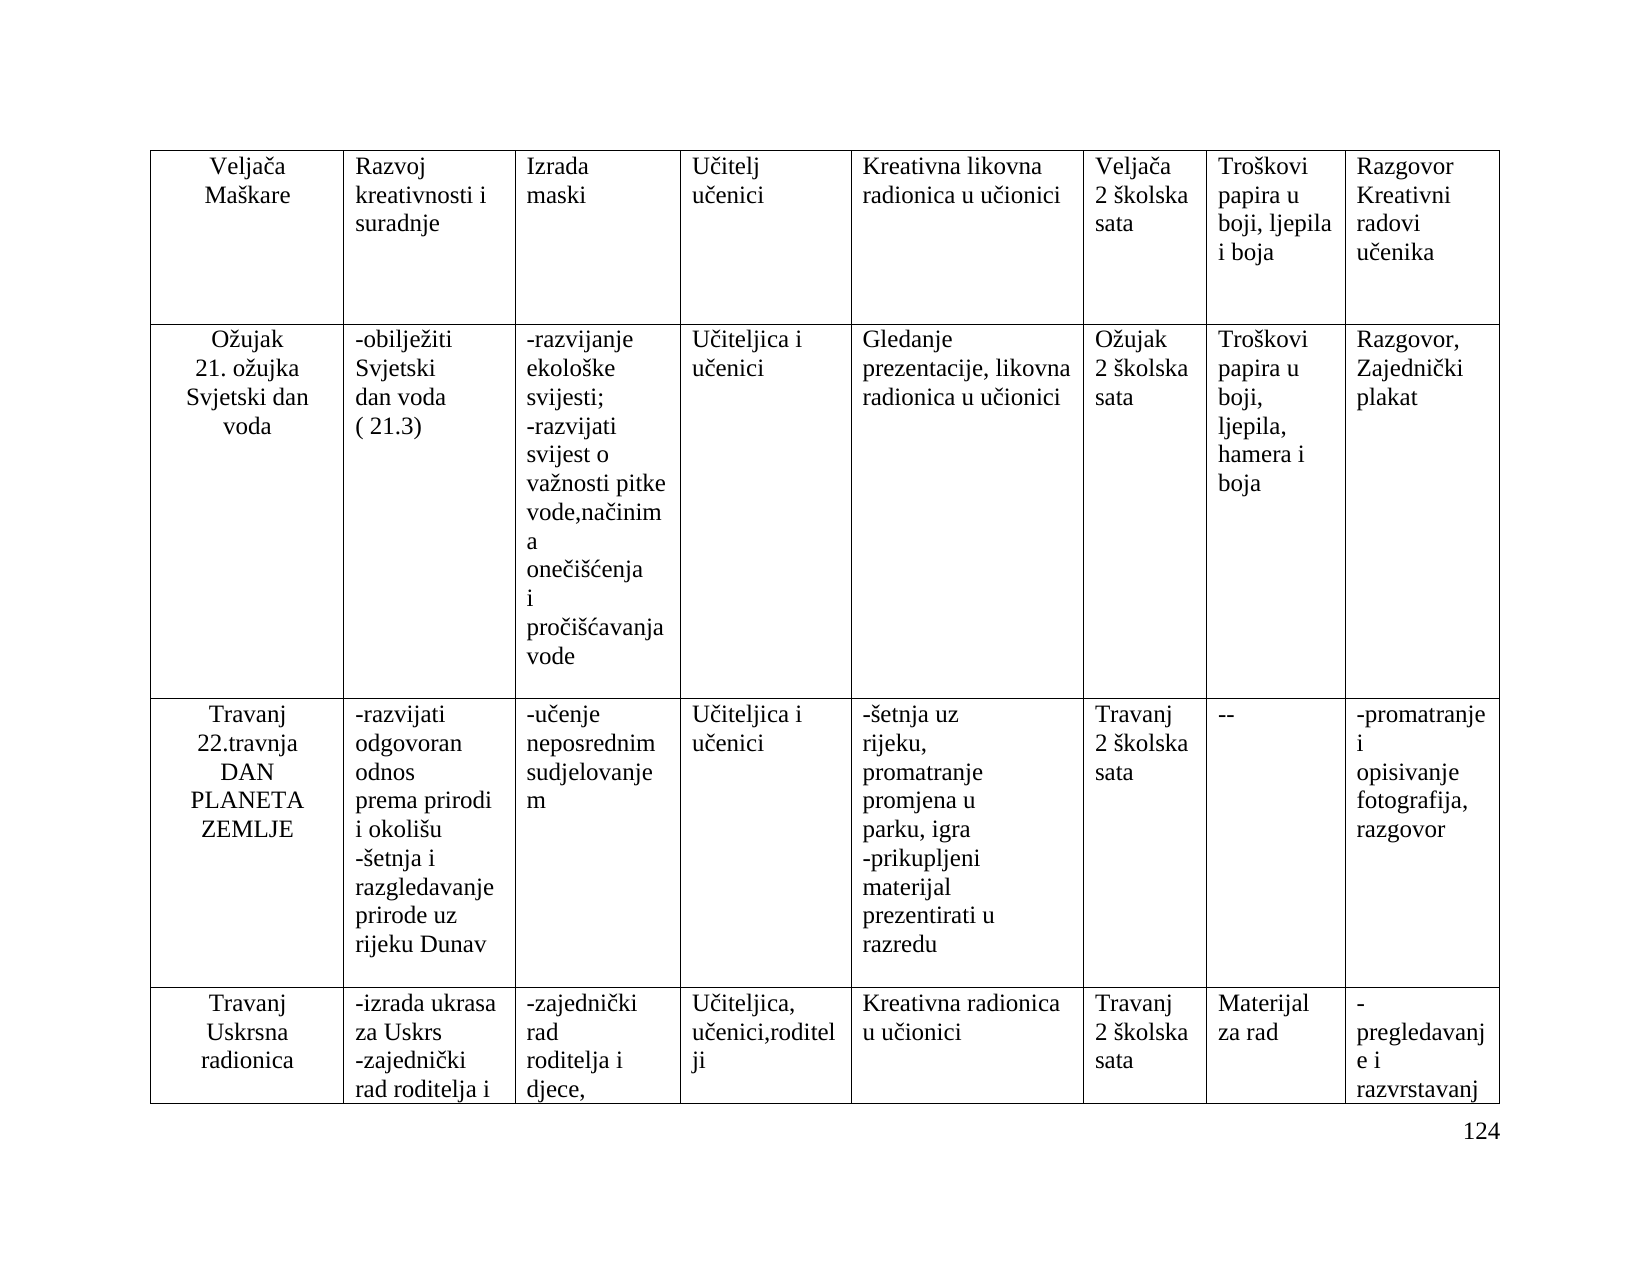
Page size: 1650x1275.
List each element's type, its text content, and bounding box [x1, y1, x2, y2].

table_cell -razvijanje ekološke svijesti; -razvijati svijest o važnosti pitke vode,načinima onečišćenja i pročišćavanja vode [516, 325, 680, 698]
table_cell -šetnja uz rijeku, promatranje promjena u parku, igra -prikupljeni materijal prezentirati u razredu [852, 699, 1083, 987]
table_cell Kreativna likovna radionica u učionici [852, 151, 1083, 323]
table_cell Gledanje prezentacije, likovna radionica u učionici [852, 325, 1083, 698]
table_cell -- [1207, 699, 1345, 987]
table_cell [151, 988, 343, 1103]
table_cell Materijal za rad [1207, 988, 1345, 1103]
table_cell Travanj 2 školska sata [1084, 699, 1206, 987]
table_cell Ožujak 21. ožujka Svjetski dan voda [151, 325, 343, 698]
table_cell Troškovi papira u boji, ljepila i boja [1207, 151, 1345, 323]
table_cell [681, 988, 851, 1103]
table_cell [1346, 988, 1499, 1103]
table_cell Učitelj učenici [681, 151, 851, 323]
table_cell Razvoj kreativnosti i suradnje [344, 151, 515, 323]
table_cell -obilježiti Svjetski dan voda ( 21.3) [344, 325, 515, 698]
table_cell Veljača 2 školska sata [1084, 151, 1206, 323]
table_cell Razgovor, Zajednički plakat [1346, 325, 1499, 698]
table_cell Travanj 22.travnja DAN PLANETA ZEMLJE [151, 699, 343, 987]
table_cell Razgovor Kreativni radovi učenika [1346, 151, 1499, 323]
table_cell -razvijati odgovoran odnos prema prirodi i okolišu -šetnja i razgledavanje prirode uz rijeku Dunav [344, 699, 515, 987]
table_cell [344, 988, 515, 1103]
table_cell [1084, 988, 1206, 1103]
table_cell Izrada maski [516, 151, 680, 323]
table_cell -promatranje i opisivanje fotografija, razgovor [1346, 699, 1499, 987]
table_cell -učenje neposrednim sudjelovanjem [516, 699, 680, 987]
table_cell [852, 988, 1083, 1103]
table_cell Učiteljica i učenici [681, 699, 851, 987]
table_cell Ožujak 2 školska sata [1084, 325, 1206, 698]
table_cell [516, 988, 680, 1103]
table_cell Troškovi papira u boji, ljepila, hamera i boja [1207, 325, 1345, 698]
table_cell Veljača Maškare [151, 151, 343, 323]
table_cell Učiteljica i učenici [681, 325, 851, 698]
